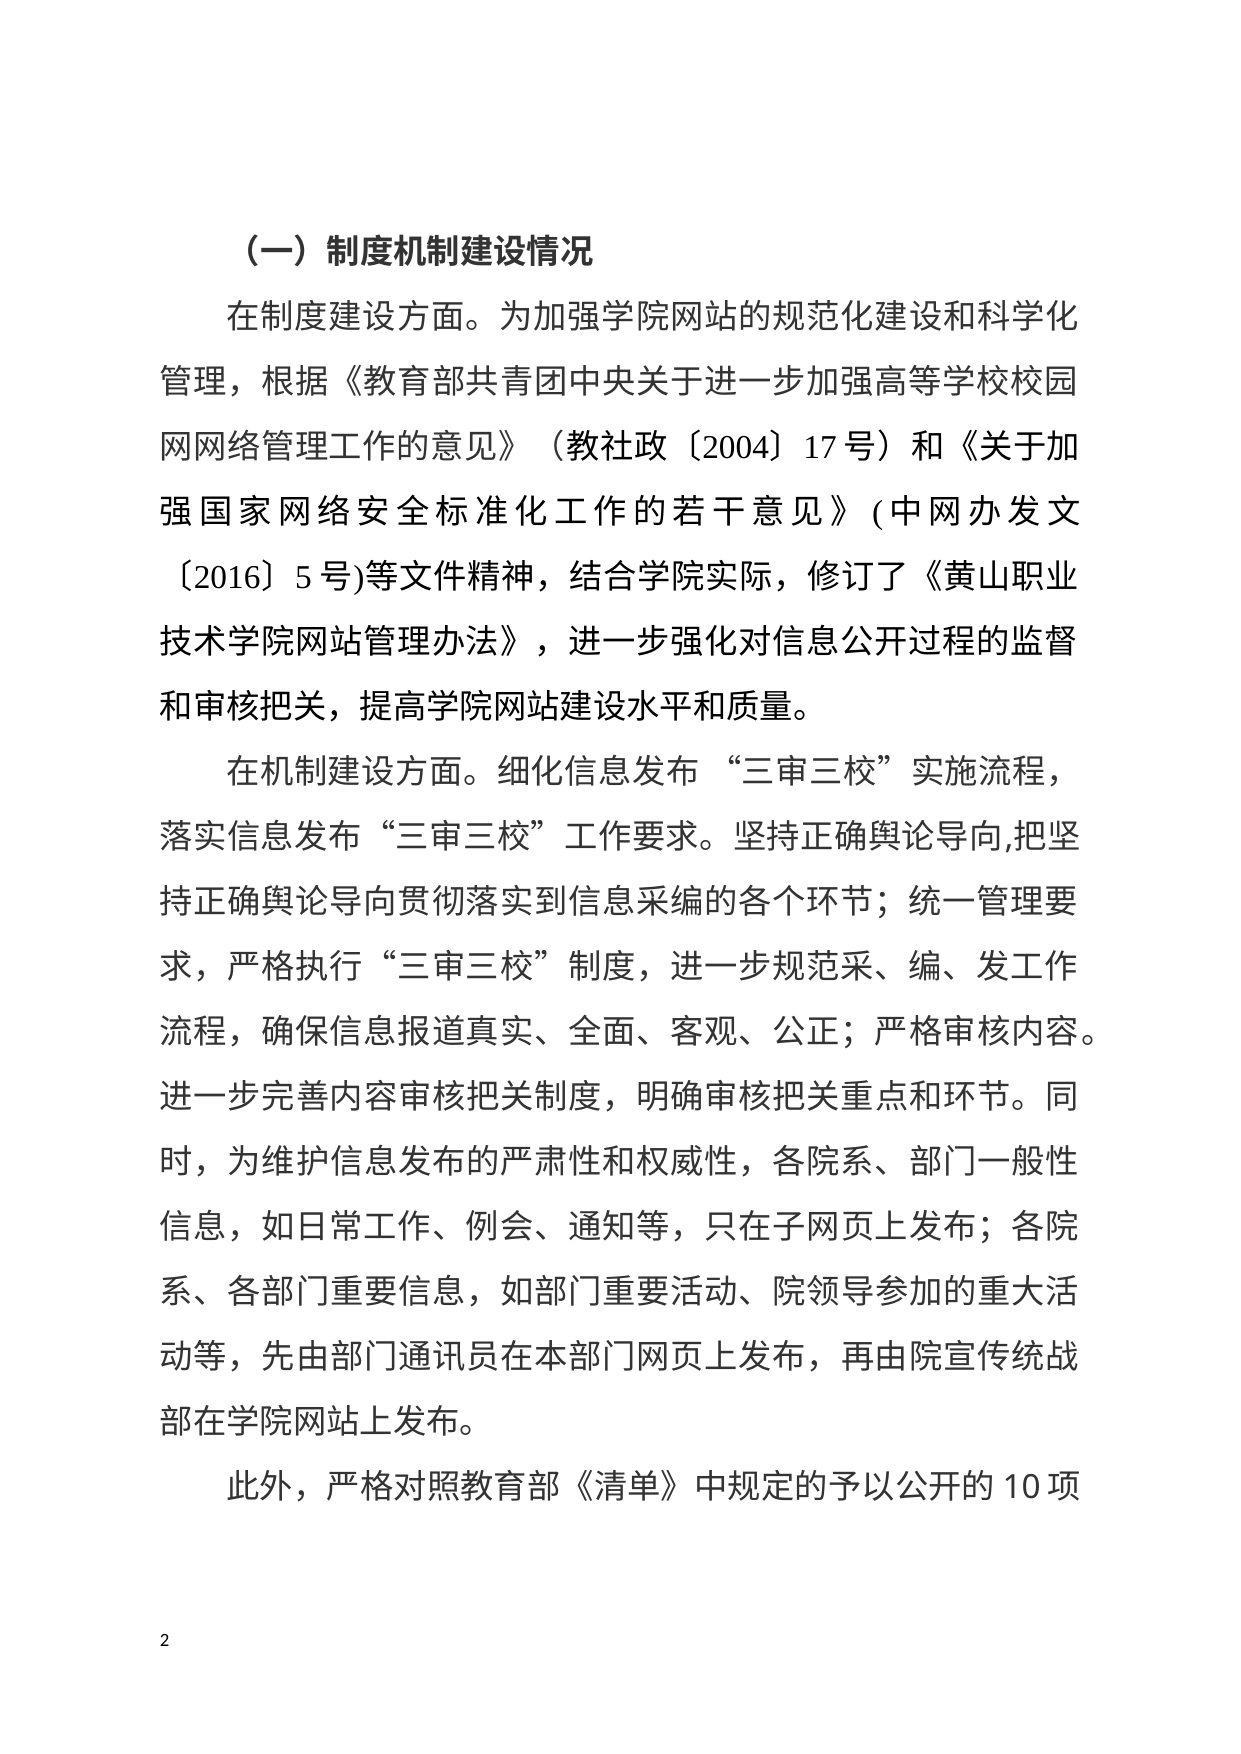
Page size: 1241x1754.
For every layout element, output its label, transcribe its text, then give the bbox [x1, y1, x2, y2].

text 在机制建设方面。细化信息发布 “三审三校”实施流程，落实信息发布“三审三校”工作要求。坚持正确舆论导向,把坚持正确舆论导向贯彻落实到信息采编的各个环节；统一管理要求，严格执行“三审三校”制度，进一步规范采、编、发工作流程，确保信息报道真实、全面、客观、公正；严格审核内容。进一步完善内容审核把关制度，明确审核把关重点和环节。同时，为维护信息发布的严肃性和权威性，各院系、部门一般性信息，如日常工作、例会、通知等，只在子网页上发布；各院系、各部门重要信息，如部门重要活动、院领导参加的重大活动等，先由部门通讯员在本部门网页上发布，再由院宣传统战部在学院网站上发布。 [159, 737, 1081, 1452]
text 在制度建设方面。为加强学院网站的规范化建设和科学化管理，根据《教育部共青团中央关于进一步加强高等学校校园网网络管理工作的意见》（教社政〔2004〕17号）和《关于加强国家网络安全标准化工作的若干意见》(中网办发文〔2016〕5号)等文件精神，结合学院实际，修订了《黄山职业技术学院网站管理办法》，进一步强化对信息公开过程的监督和审核把关，提高学院网站建设水平和质量。 [159, 282, 1081, 737]
list 制度机制建设情况 [159, 217, 1081, 282]
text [159, 1452, 1081, 1517]
